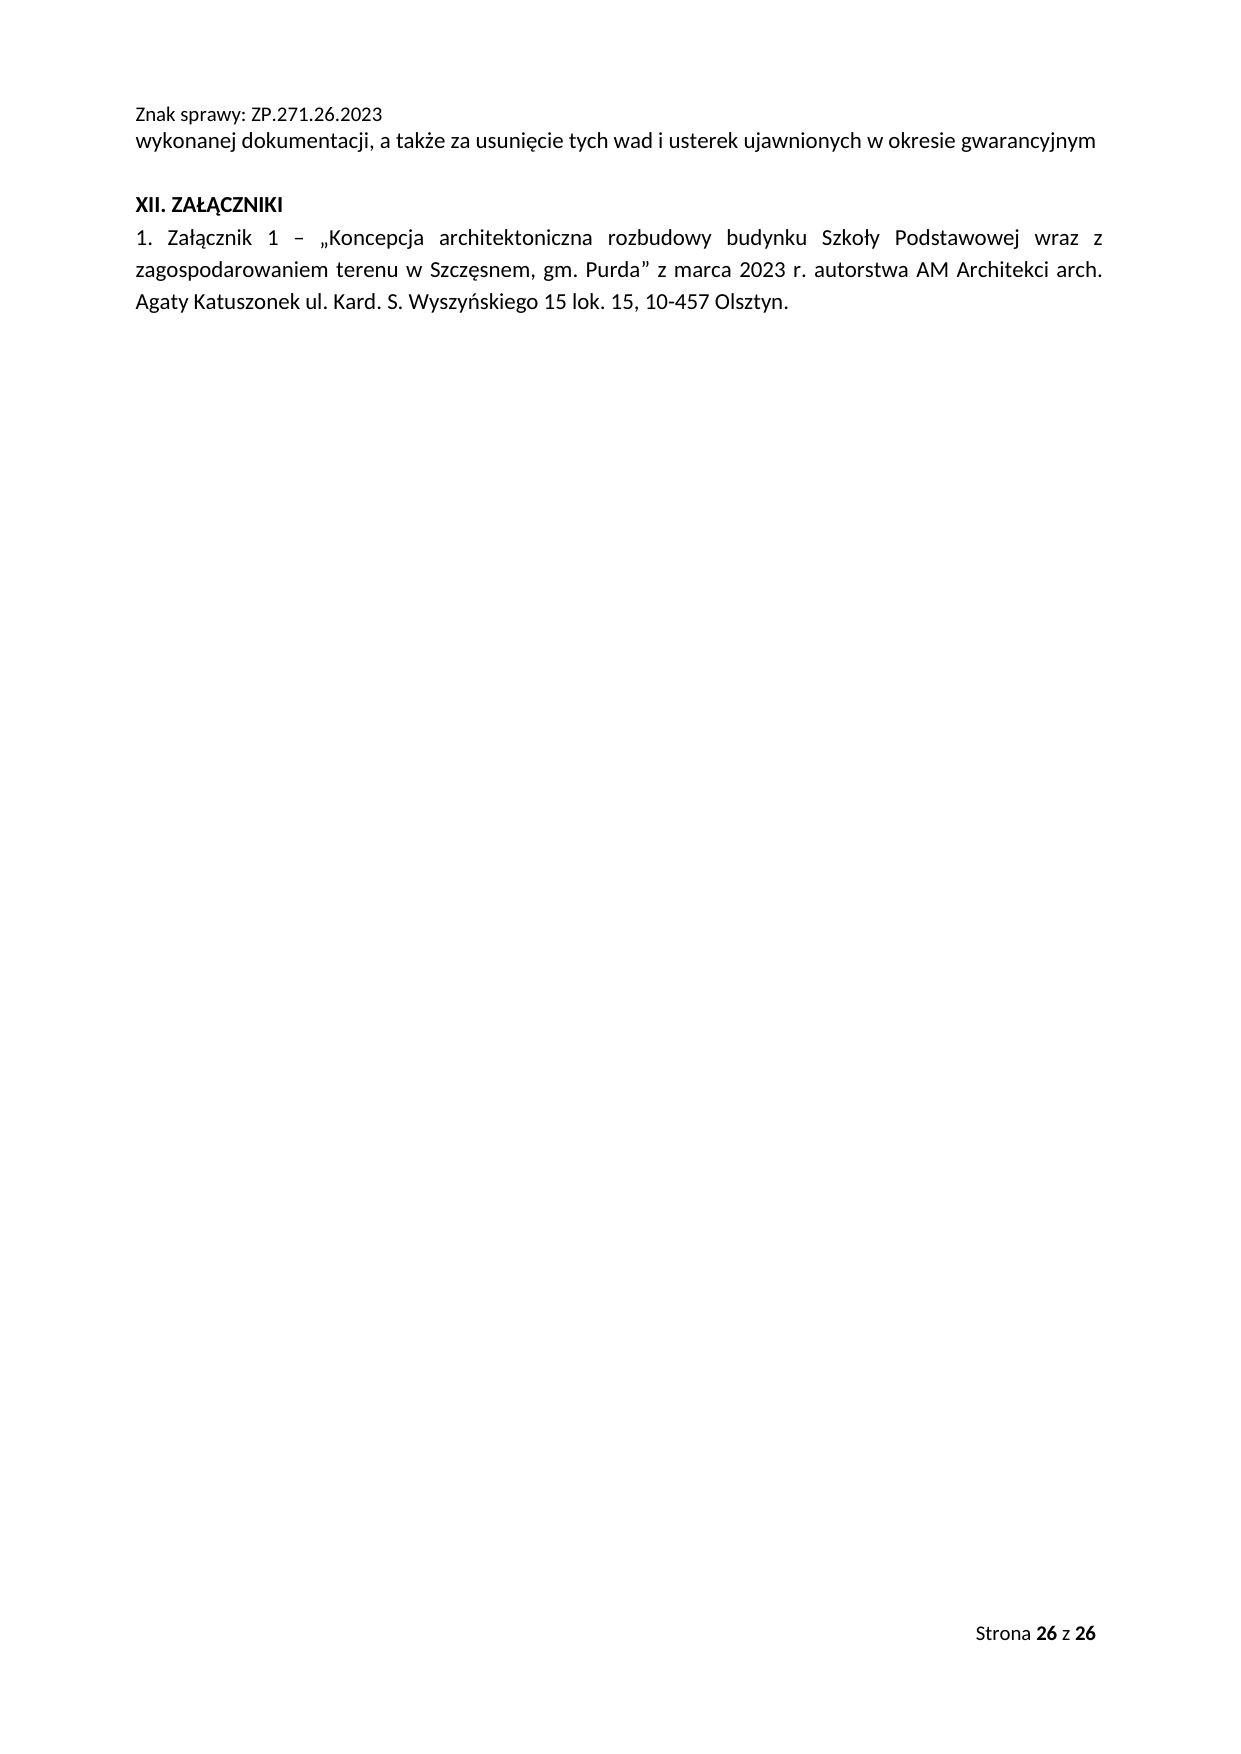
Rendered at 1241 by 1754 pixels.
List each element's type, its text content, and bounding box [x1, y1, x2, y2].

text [135, 126, 1105, 154]
text 1. Załącznik 1 – „Koncepcja architektoniczna rozbudowy budynku Szkoły Podstawowej wraz z zagospodarowaniem terenu w Szczęsnem, gm. Purda” z marca 2023 r. autorstwa AM Architekci arch. Agaty Katuszonek ul. Kard. S. Wyszyńskiego 15 lok. 15, 10-457 Olsztyn. [135, 223, 1105, 315]
text XII. ZAŁĄCZNIKI [135, 191, 1105, 219]
